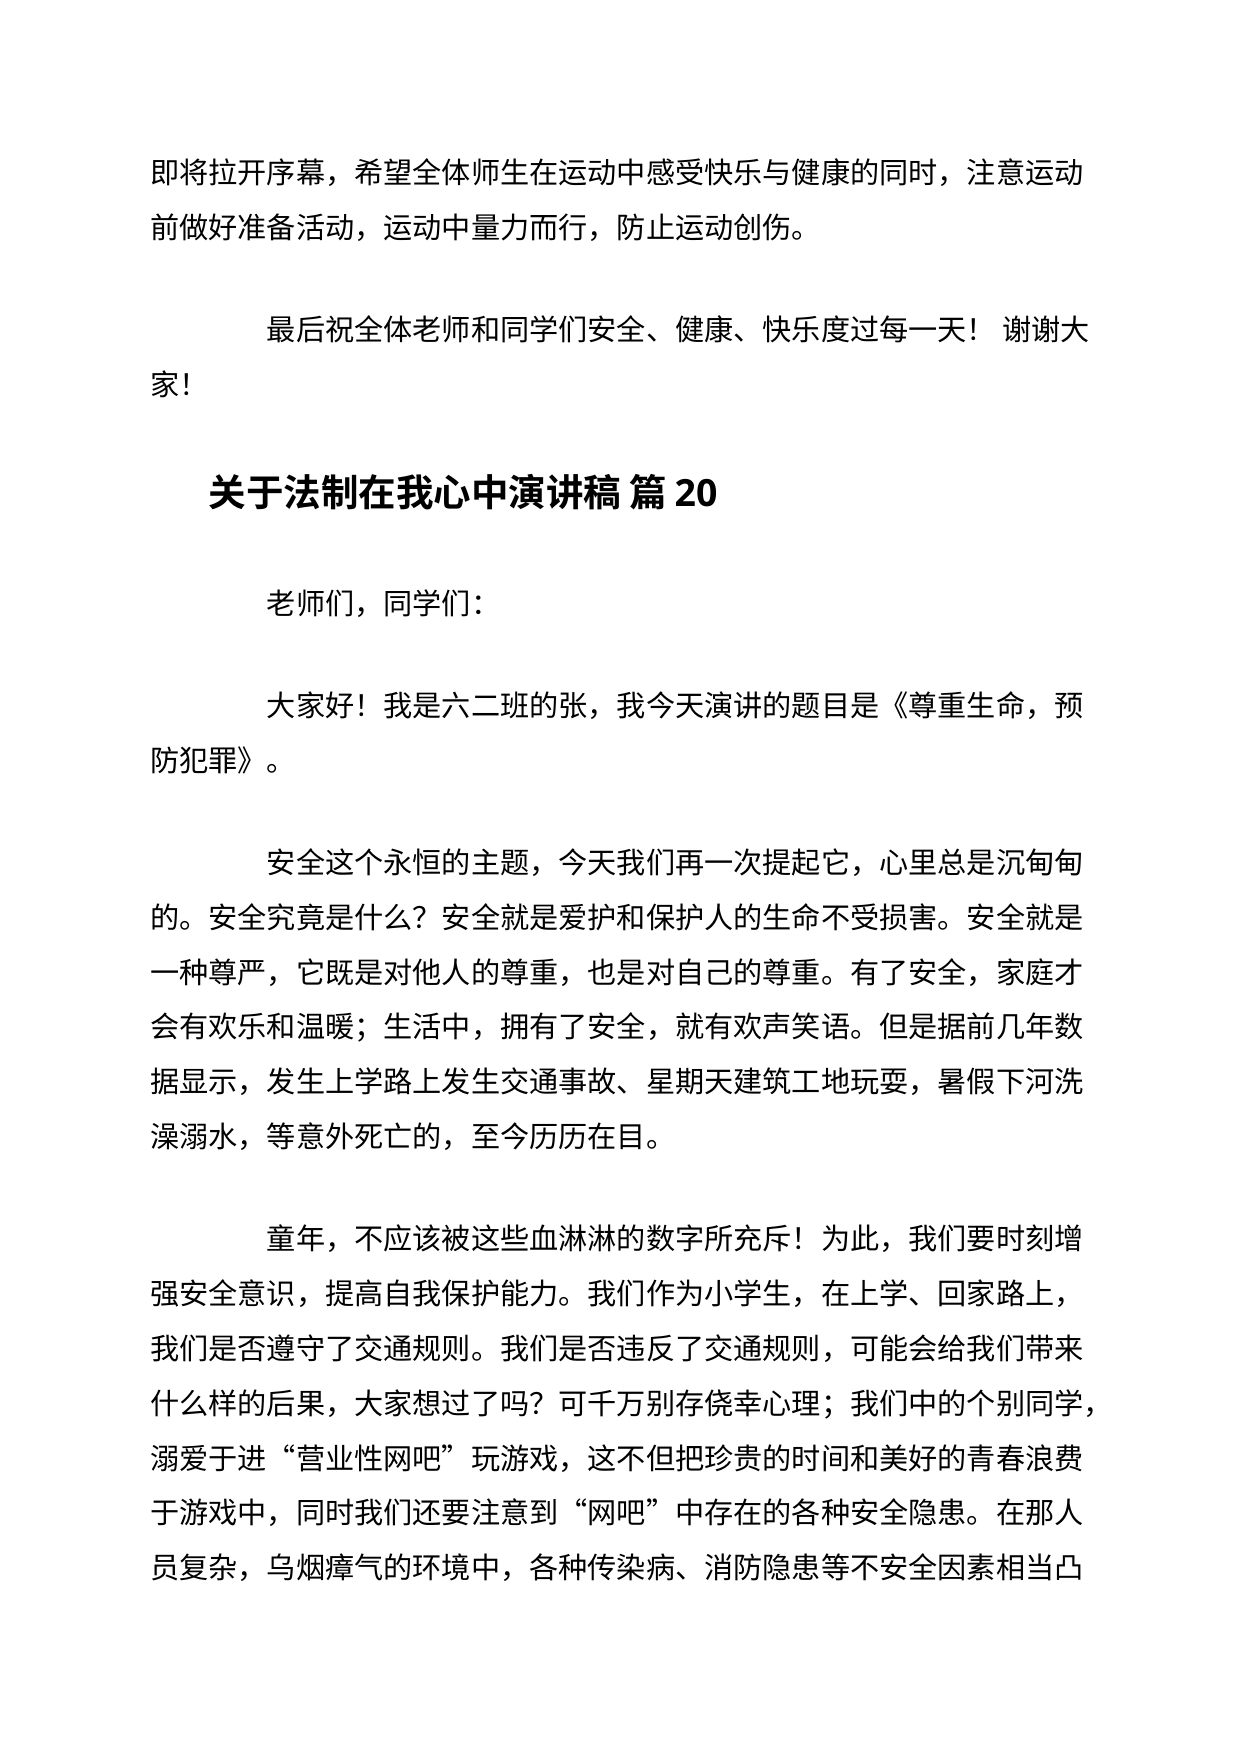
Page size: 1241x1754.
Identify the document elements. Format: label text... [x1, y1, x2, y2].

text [150, 150, 1090, 247]
text 大家好！我是六二班的张，我今天演讲的题目是《尊重生命，预防犯罪》。 [150, 683, 1090, 780]
text 老师们，同学们： [150, 581, 1090, 623]
text 安全这个永恒的主题，今天我们再一次提起它，心里总是沉甸甸的。安全究竟是什么？安全就是爱护和保护人的生命不受损害。安全就是一种尊严，它既是对他人的尊重，也是对自己的尊重。有了安全，家庭才会有欢乐和温暖；生活中，拥有了安全，就有欢声笑语。但是据前几年数据显示，发生上学路上发生交通事故、星期天建筑工地玩耍，暑假下河洗澡溺水，等意外死亡的，至今历历在目。 [150, 839, 1090, 1156]
text 最后祝全体老师和同学们安全、健康、快乐度过每一天！ 谢谢大家！ [150, 307, 1090, 404]
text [150, 1216, 1090, 1587]
text 关于法制在我心中演讲稿 篇20 [150, 463, 1090, 518]
